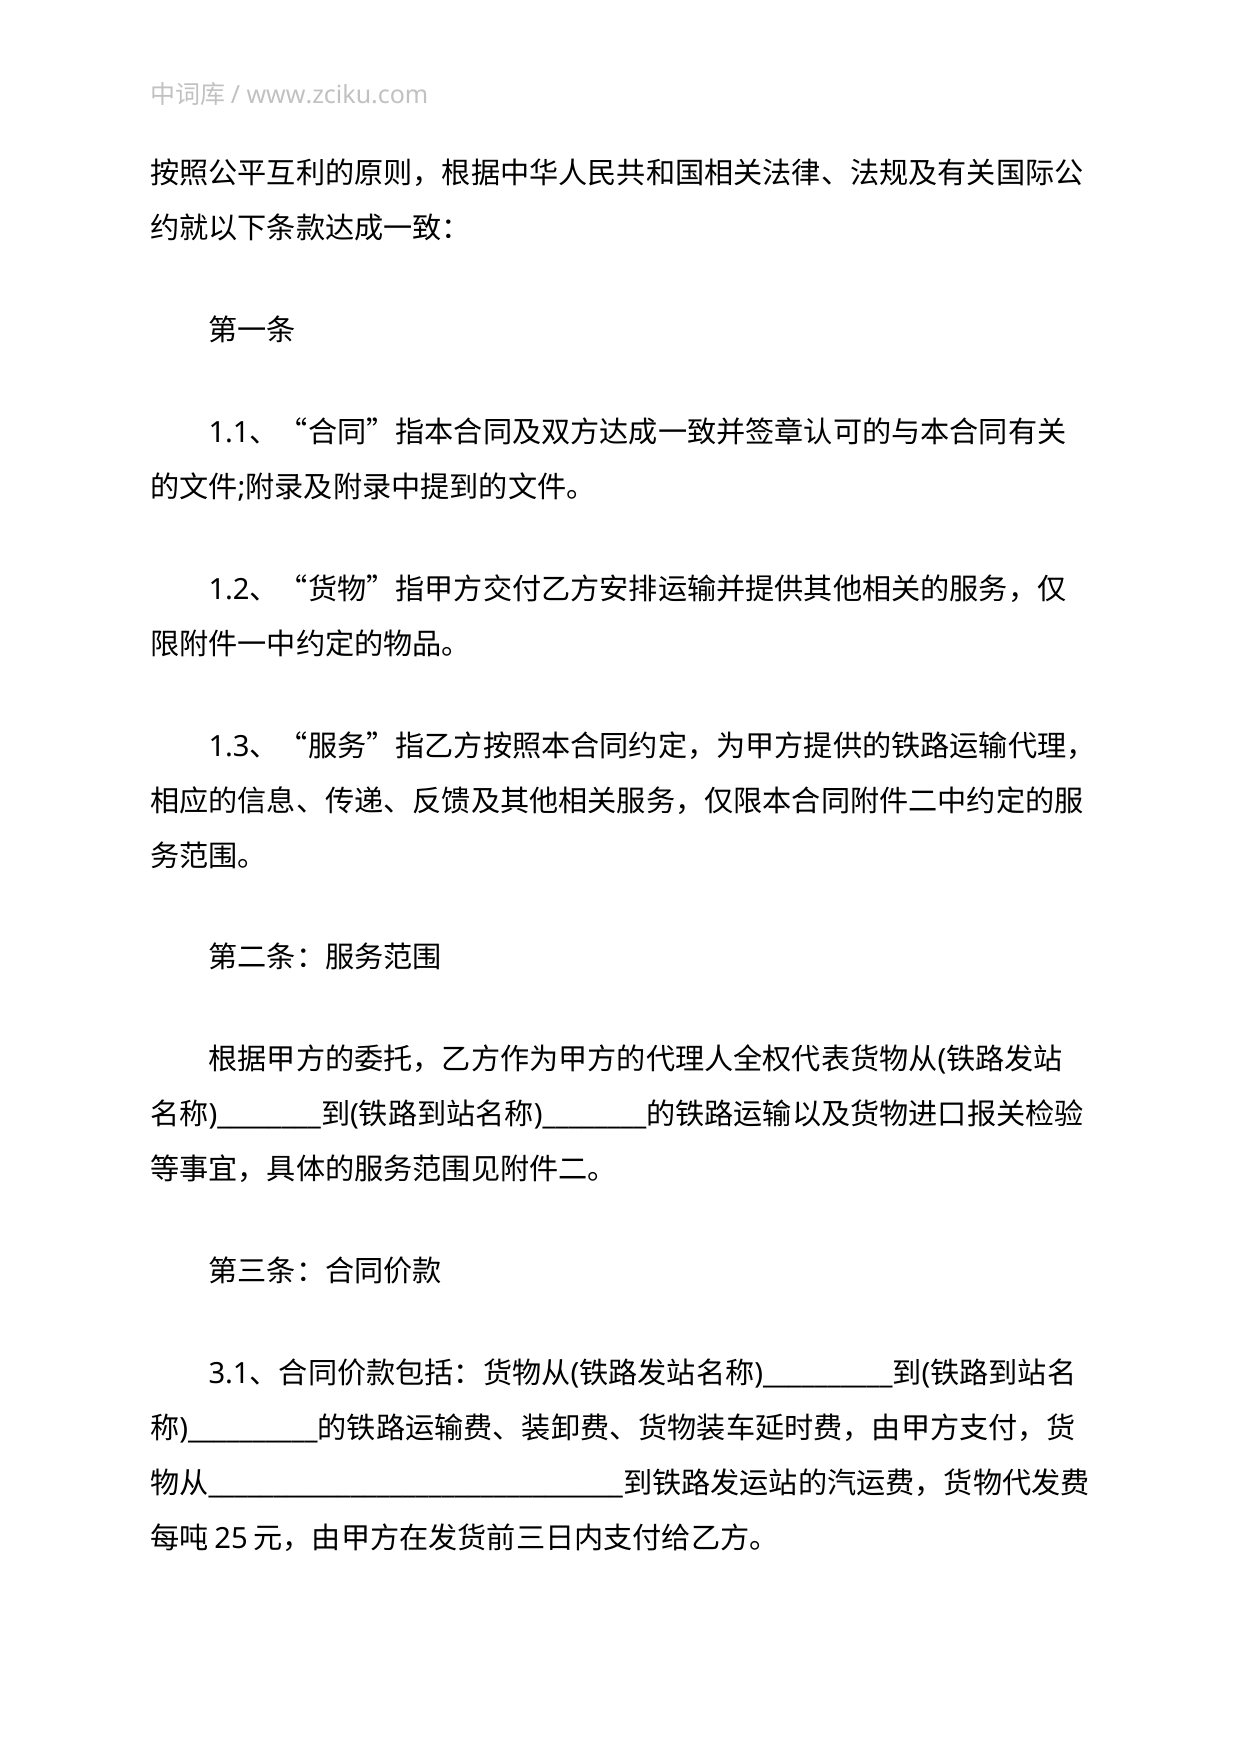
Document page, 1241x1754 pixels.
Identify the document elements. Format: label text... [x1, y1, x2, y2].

text 1.3、“服务”指乙方按照本合同约定，为甲方提供的铁路运输代理，相应的信息、传递、反馈及其他相关服务，仅限本合同附件二中约定的服务范围。 [150, 722, 1090, 874]
text 第一条 [150, 307, 1090, 349]
text 根据甲方的委托，乙方作为甲方的代理人全权代表货物从(铁路发站名称)________到(铁路到站名称)________的铁路运输以及货物进口报关检验等事宜，具体的服务范围见附件二。 [150, 1036, 1090, 1188]
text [150, 150, 1090, 247]
text 1.2、“货物”指甲方交付乙方安排运输并提供其他相关的服务，仅限附件一中约定的物品。 [150, 565, 1090, 663]
text 3.1、合同价款包括：货物从(铁路发站名称)__________到(铁路到站名称)__________的铁路运输费、装卸费、货物装车延时费，由甲方支付，货物从________________________________到铁路发运站的汽运费，货物代发费每吨25元，由甲方在发货前三日内支付给乙方。 [150, 1349, 1090, 1557]
text 第三条：合同价款 [150, 1247, 1090, 1290]
text 第二条：服务范围 [150, 934, 1090, 976]
text 1.1、“合同”指本合同及双方达成一致并签章认可的与本合同有关的文件;附录及附录中提到的文件。 [150, 408, 1090, 506]
